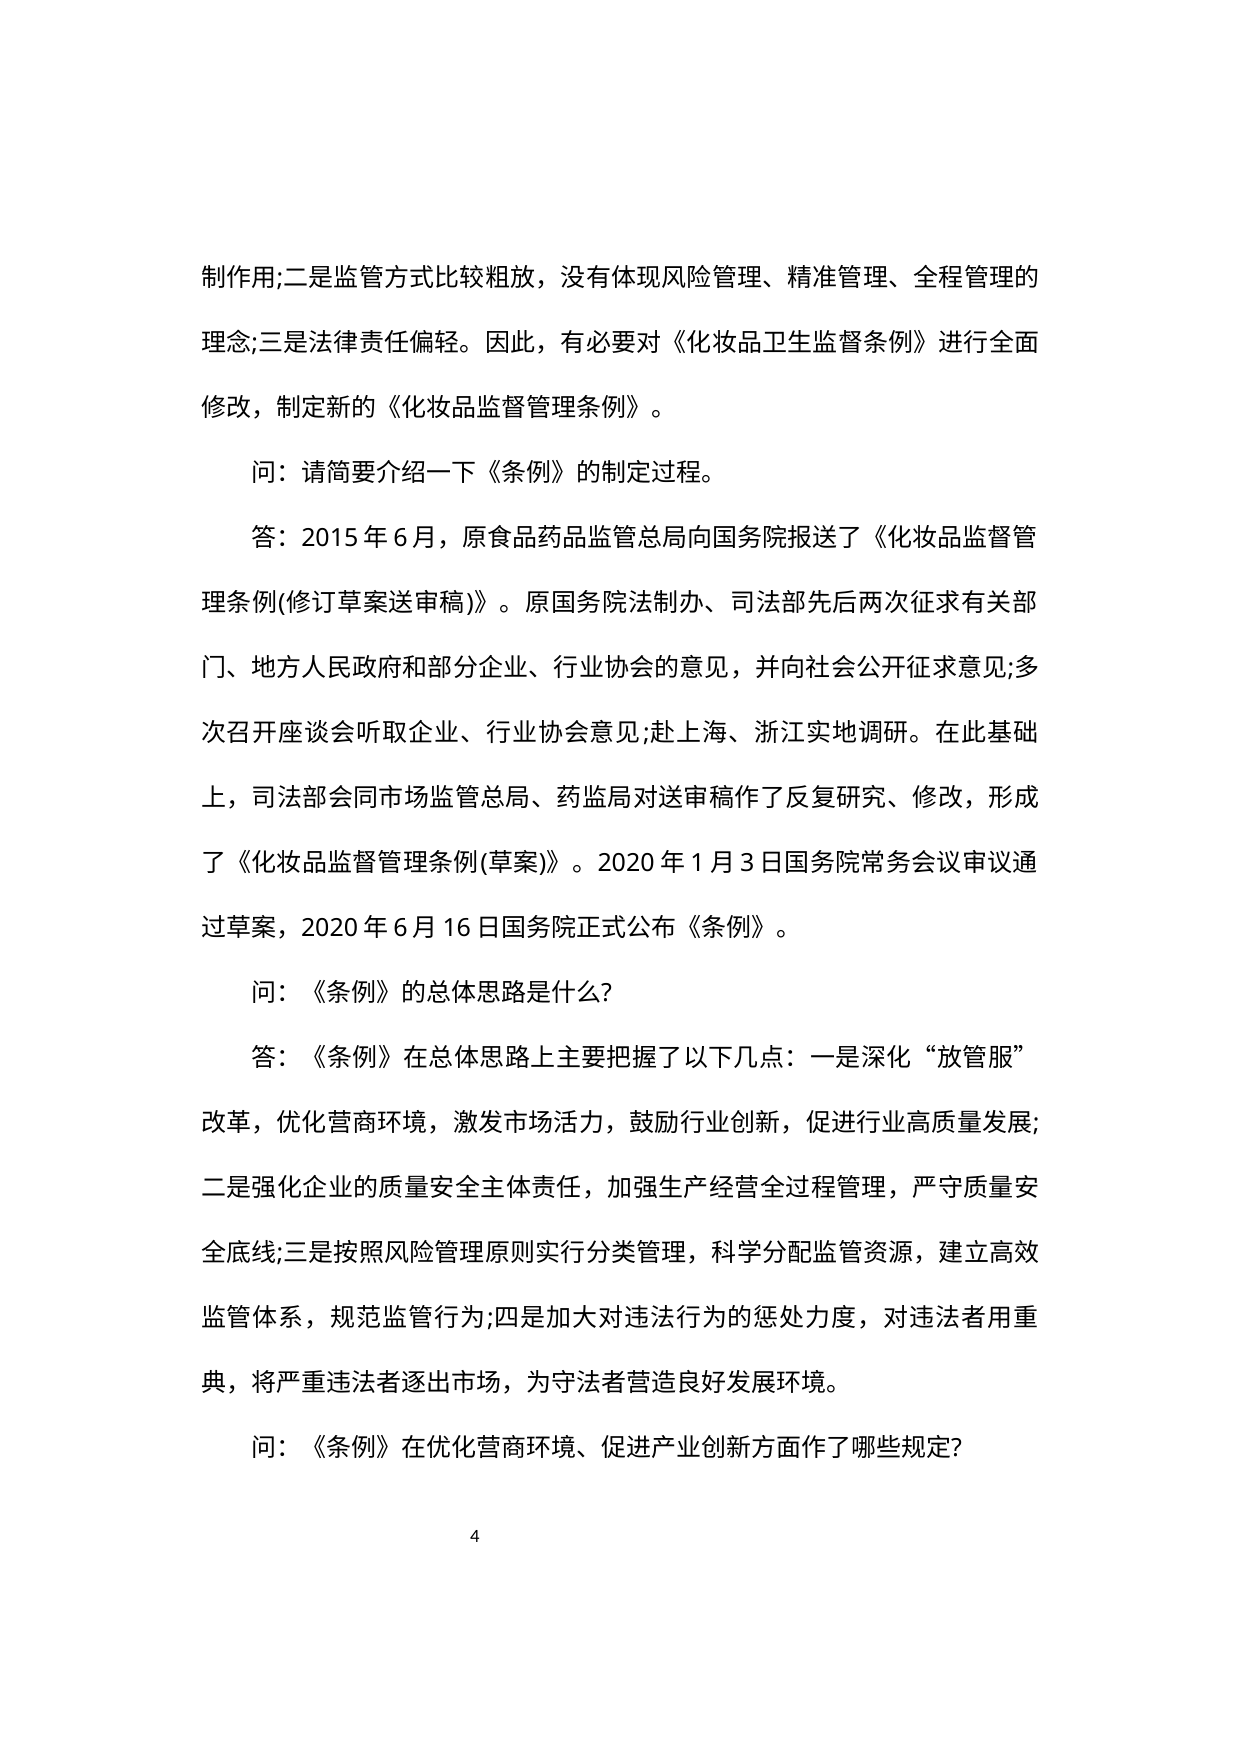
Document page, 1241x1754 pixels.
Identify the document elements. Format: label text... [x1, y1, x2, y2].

text 问：《条例》的总体思路是什么? [201, 958, 1039, 1023]
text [201, 243, 1039, 438]
text 答：2015年6月，原食品药品监管总局向国务院报送了《化妆品监督管理条例(修订草案送审稿)》。原国务院法制办、司法部先后两次征求有关部门、地方人民政府和部分企业、行业协会的意见，并向社会公开征求意见;多次召开座谈会听取企业、行业协会意见;赴上海、浙江实地调研。在此基础上，司法部会同市场监管总局、药监局对送审稿作了反复研究、修改，形成了《化妆品监督管理条例(草案)》。2020年1月3日国务院常务会议审议通过草案，2020年6月16日国务院正式公布《条例》。 [201, 503, 1039, 958]
text 问：请简要介绍一下《条例》的制定过程。 [201, 438, 1039, 503]
text 答：《条例》在总体思路上主要把握了以下几点：一是深化“放管服”改革，优化营商环境，激发市场活力，鼓励行业创新，促进行业高质量发展;二是强化企业的质量安全主体责任，加强生产经营全过程管理，严守质量安全底线;三是按照风险管理原则实行分类管理，科学分配监管资源，建立高效监管体系，规范监管行为;四是加大对违法行为的惩处力度，对违法者用重典，将严重违法者逐出市场，为守法者营造良好发展环境。 [201, 1023, 1039, 1413]
text 问：《条例》在优化营商环境、促进产业创新方面作了哪些规定? [201, 1413, 1039, 1478]
